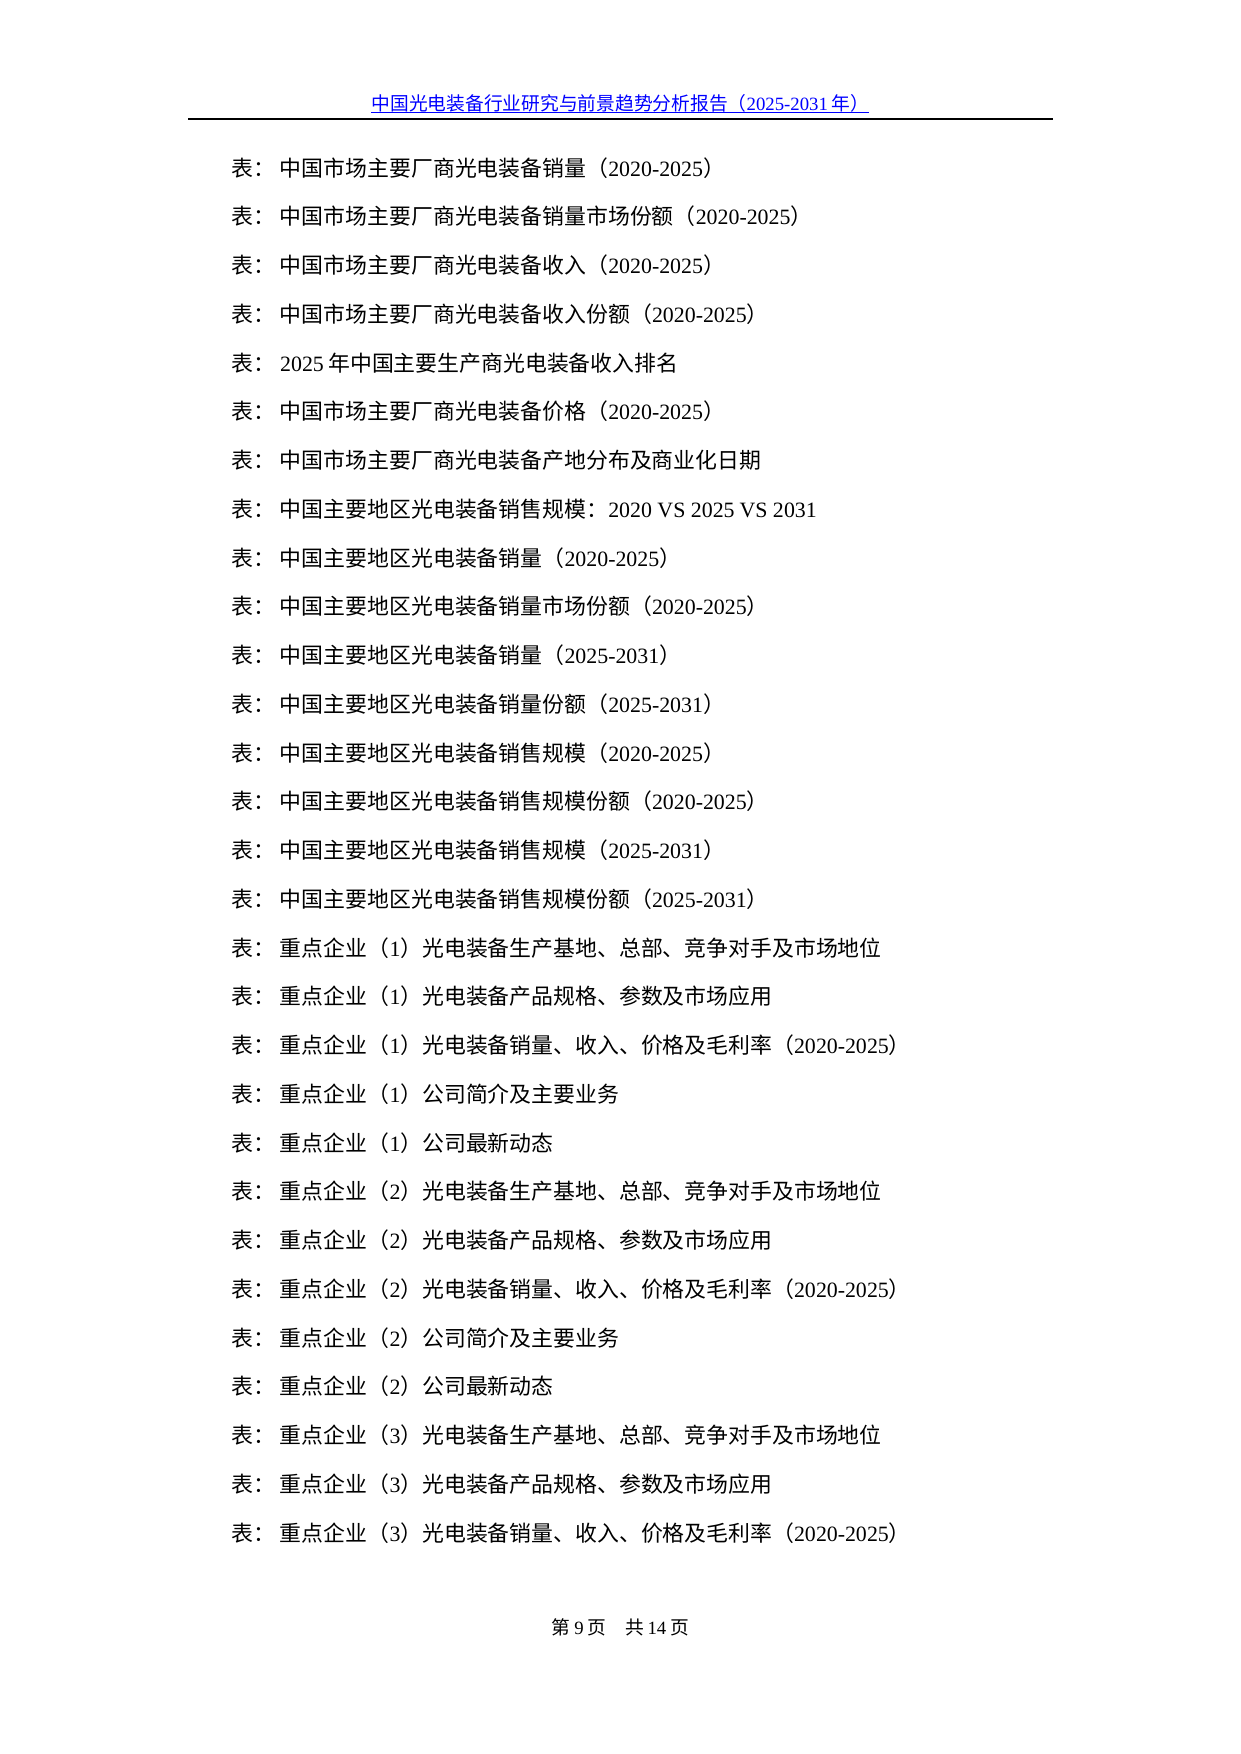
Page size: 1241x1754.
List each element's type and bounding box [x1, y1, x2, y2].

text [187, 150, 1053, 1548]
